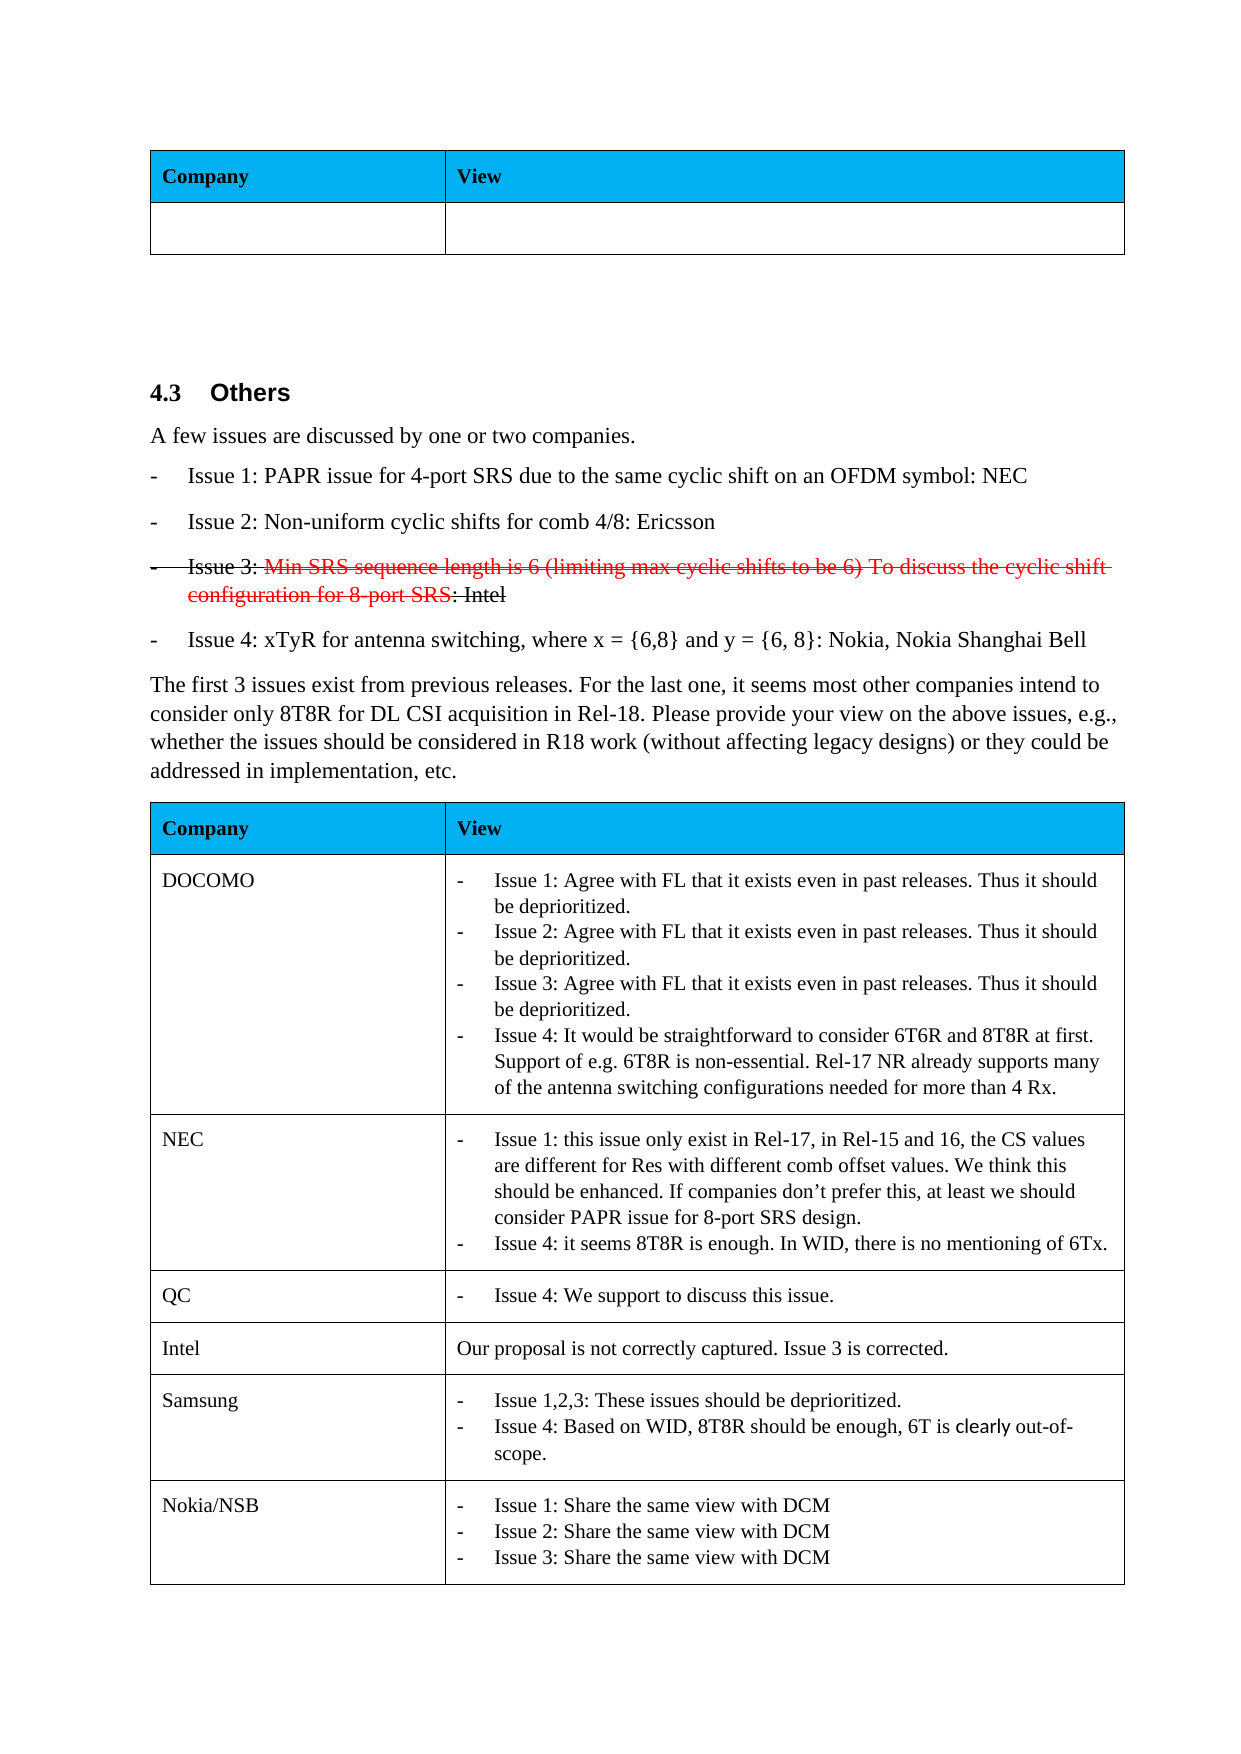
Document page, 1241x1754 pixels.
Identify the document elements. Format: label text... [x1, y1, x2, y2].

list Issue 1: PAPR issue for 4-port SRS due to the same cyclic shift on an OFDM symbol: NEC [150, 463, 1120, 489]
table_header View [446, 803, 1124, 854]
list Issue 2: Non-uniform cyclic shifts for comb 4/8: Ericsson [150, 508, 1120, 534]
text The first 3 issues exist from previous releases. For the last one, it seems most other companies intend to consider only 8T8R for DL CSI acquisition in Rel-18. Please provide your view on the above issues, e.g., whether the issues should be considered in R18 work (without affecting legacy designs) or they could be addressed in implementation, etc. [150, 671, 1120, 783]
table_cell NEC [151, 1115, 445, 1270]
table_cell Issue 1,2,3: These issues should be deprioritized. Issue 4: Based on WID, 8T8R should be enough, 6T is clearly out-of-scope. [446, 1375, 1124, 1479]
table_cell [446, 1481, 1124, 1583]
table_cell Issue 1: Agree with FL that it exists even in past releases. Thus it should be deprioritized. Issue 2: Agree with FL that it exists even in past releases. Thus it should be deprioritized. Issue 3: Agree with FL that it exists even in past releases. Thus it should be deprioritized. Issue 4: It would be straightforward to consider 6T6R and 8T8R at first. Support of e.g. 6T8R is non-essential. Rel-17 NR already supports many of the antenna switching configurations needed for more than 4 Rx. [446, 855, 1124, 1114]
table_cell [151, 203, 445, 254]
table_cell QC [151, 1271, 445, 1322]
table_cell Intel [151, 1323, 445, 1374]
table_cell Our proposal is not correctly captured. Issue 3 is corrected. [446, 1323, 1124, 1374]
table_cell Issue 1: this issue only exist in Rel-17, in Rel-15 and 16, the CS values are different for Res with different comb offset values. We think this should be enhanced. If companies don’t prefer this, at least we should consider PAPR issue for 8-port SRS design. Issue 4: it seems 8T8R is enough. In WID, there is no mentioning of 6Tx. [446, 1115, 1124, 1270]
list Issue 3: Min SRS sequence length is 6 (limiting max cyclic shifts to be 6) To discuss the cyclic shift configuration for 8-port SRS: Intel [150, 553, 1120, 608]
text A few issues are discussed by one or two companies. [150, 422, 1120, 448]
table_header View [446, 151, 1124, 202]
table_cell Nokia/NSB [151, 1481, 445, 1583]
table_cell Issue 4: We support to discuss this issue. [446, 1271, 1124, 1322]
list Issue 4: xTyR for antenna switching, where x = {6,8} and y = {6, 8}: Nokia, Nokia Shanghai Bell [150, 626, 1120, 653]
table_header Company [151, 151, 445, 202]
table_cell DOCOMO [151, 855, 445, 1114]
table_header Company [151, 803, 445, 854]
subtitle Others [150, 378, 1120, 407]
table_cell Samsung [151, 1375, 445, 1479]
table_cell [446, 203, 1124, 254]
